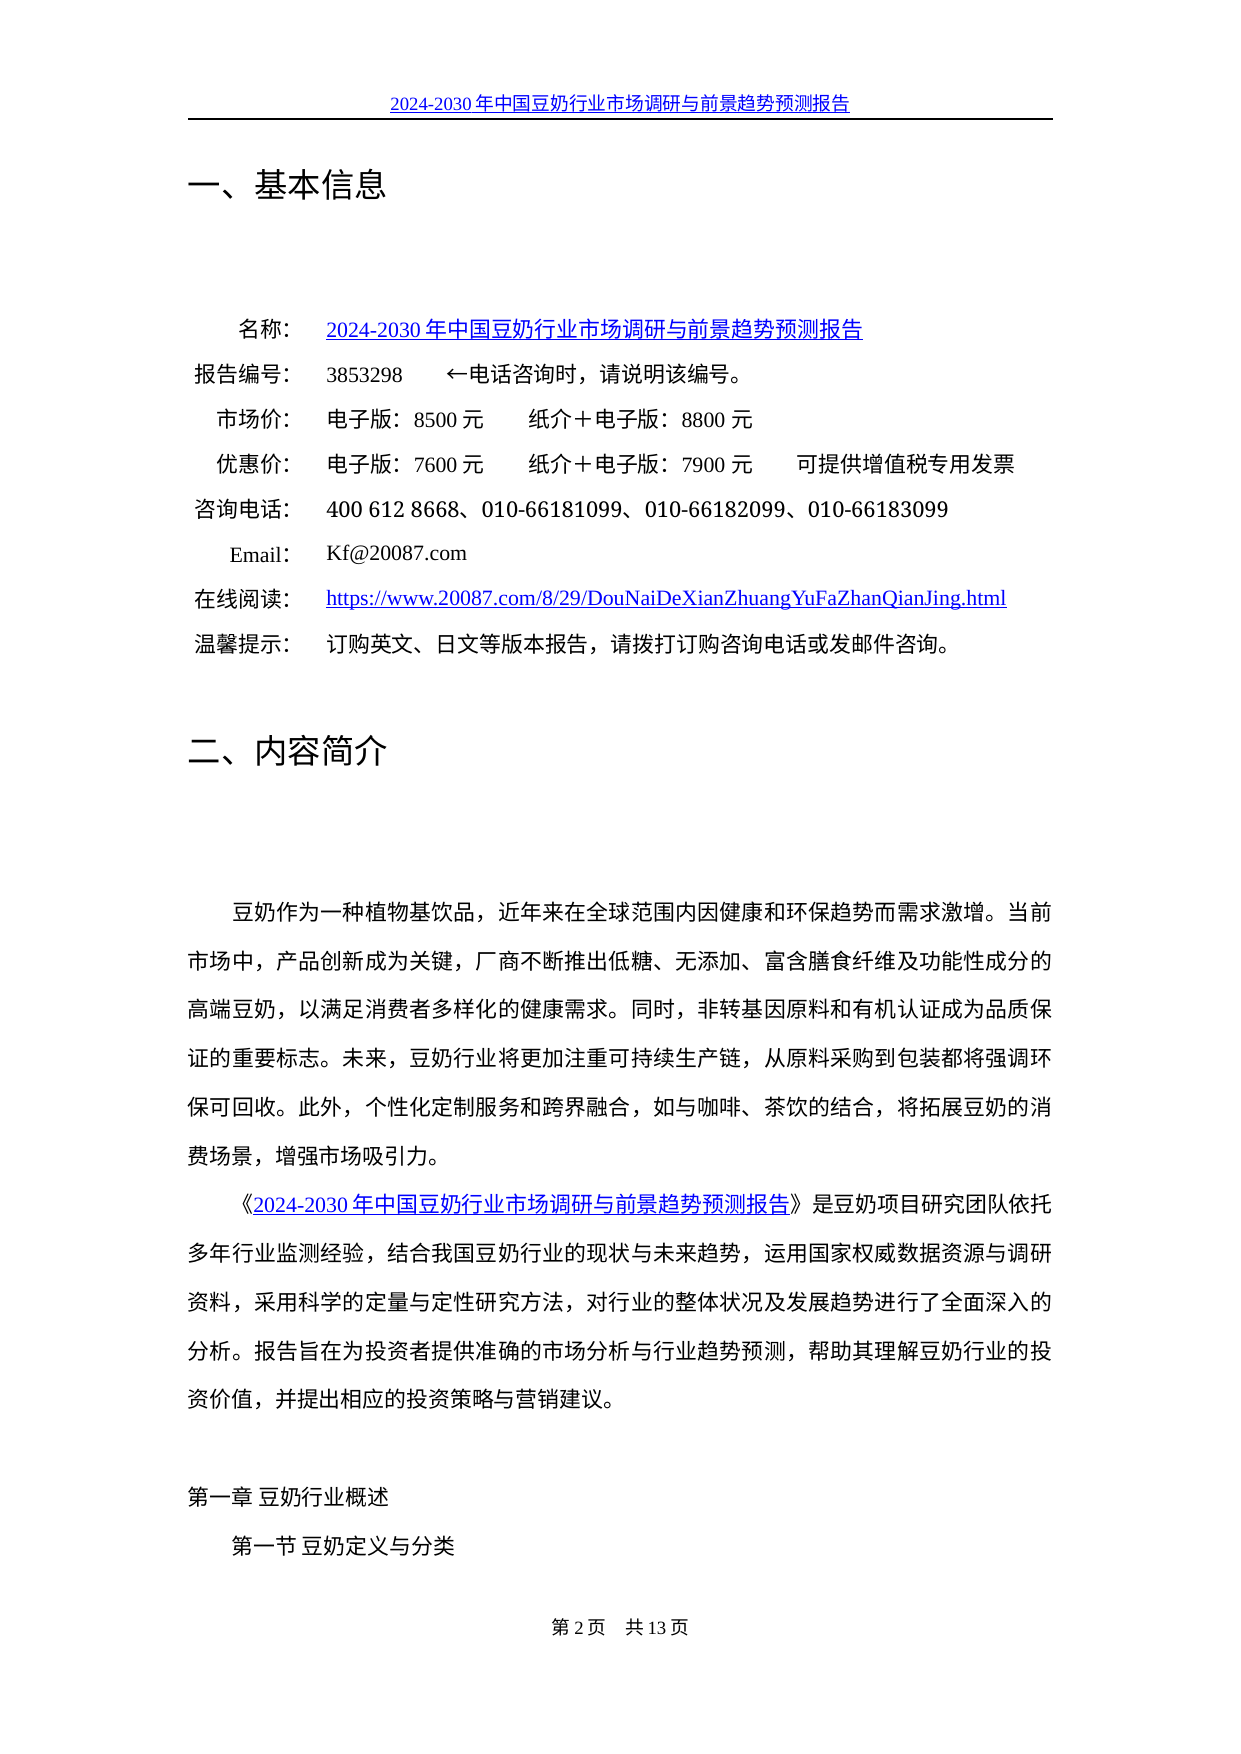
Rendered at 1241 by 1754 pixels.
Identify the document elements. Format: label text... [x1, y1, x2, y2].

table_cell Email： [167, 537, 315, 582]
table_cell 订购英文、日文等版本报告，请拨打订购咨询电话或发邮件咨询。 [315, 627, 1073, 672]
table_header 2024-2030年中国豆奶行业市场调研与前景趋势预测报告 [315, 312, 1073, 357]
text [187, 894, 1053, 1561]
table_header 名称： [167, 312, 315, 357]
table_cell 在线阅读： [167, 582, 315, 627]
title 一、基本信息 [187, 150, 1053, 215]
table_cell 电子版：8500 元 纸介＋电子版：8800 元 [315, 402, 1073, 447]
title 二、内容简介 [187, 717, 1053, 782]
table_cell [315, 582, 1073, 627]
table_cell 市场价： [167, 402, 315, 447]
table_cell 报告编号： [167, 357, 315, 402]
table_cell 温馨提示： [167, 627, 315, 672]
table_cell 400 612 8668、010-66181099、010-66182099、010-66183099 [315, 492, 1073, 537]
table_cell 咨询电话： [167, 492, 315, 537]
table_cell 3853298 ←电话咨询时，请说明该编号。 [315, 357, 1073, 402]
table_cell 电子版：7600 元 纸介＋电子版：7900 元 可提供增值税专用发票 [315, 447, 1073, 492]
table_cell 优惠价： [167, 447, 315, 492]
table_cell Kf@20087.com [315, 537, 1073, 582]
